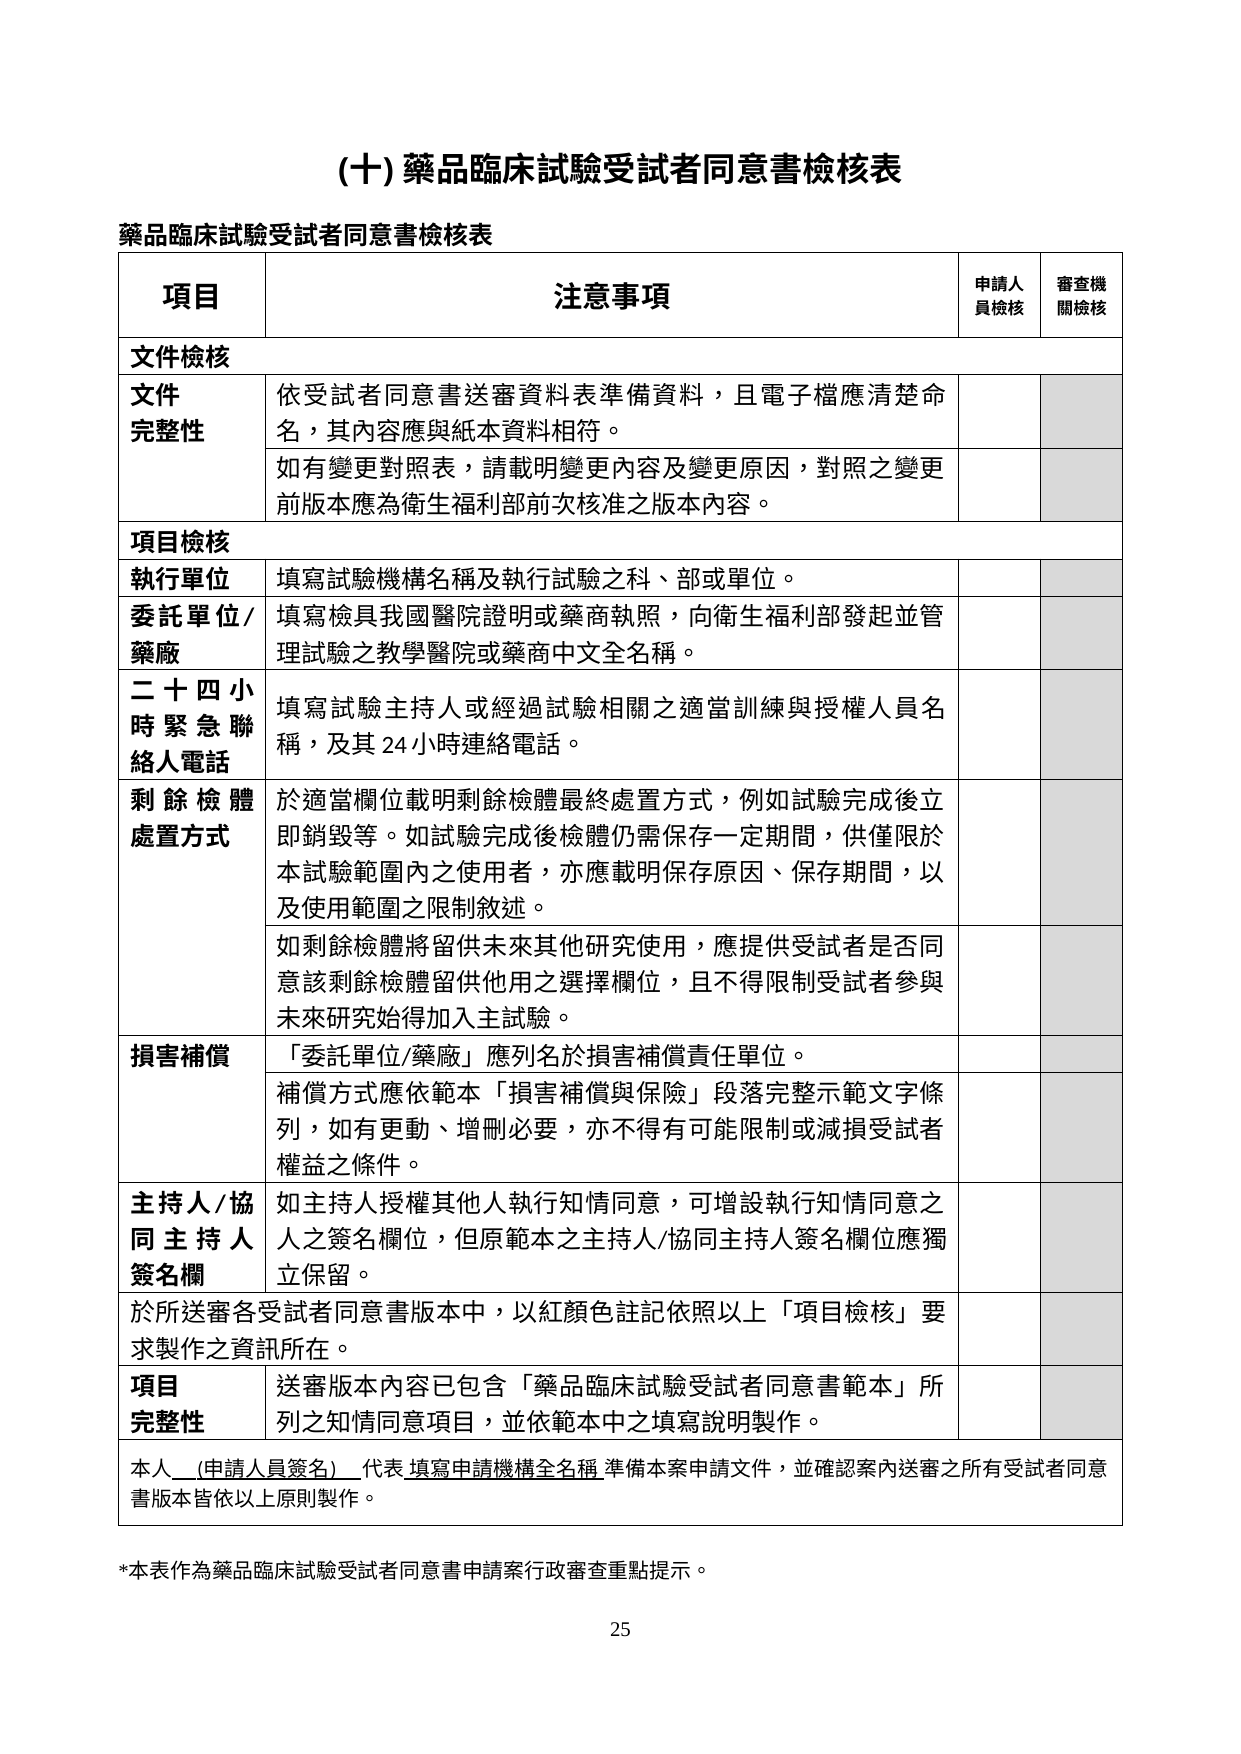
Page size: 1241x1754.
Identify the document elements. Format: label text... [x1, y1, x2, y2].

table_cell 依受試者同意書送審資料表準備資料，且電子檔應清楚命名，其內容應與紙本資料相符。 [266, 375, 958, 448]
table_cell 填寫試驗機構名稱及執行試驗之科、部或單位。 [266, 560, 958, 596]
table_cell [959, 1183, 1040, 1292]
table_cell [1041, 1183, 1122, 1292]
table_cell [959, 1293, 1040, 1365]
table_cell [959, 926, 1040, 1035]
table_cell 如有變更對照表，請載明變更內容及變更原因，對照之變更前版本應為衛生福利部前次核准之版本內容。 [266, 449, 958, 521]
table_cell [1041, 780, 1122, 925]
table_cell 於適當欄位載明剩餘檢體最終處置方式，例如試驗完成後立即銷毀等。如試驗完成後檢體仍需保存一定期間，供僅限於本試驗範圍內之使用者，亦應載明保存原因、保存期間，以及使用範圍之限制敘述。 [266, 780, 958, 925]
table_cell [1041, 375, 1122, 448]
table_cell 如主持人授權其他人執行知情同意，可增設執行知情同意之人之簽名欄位，但原範本之主持人/協同主持人簽名欄位應獨立保留。 [266, 1183, 958, 1292]
table_cell [1041, 1036, 1122, 1072]
table_cell 於所送審各受試者同意書版本中，以紅顏色註記依照以上「項目檢核」要求製作之資訊所在。 [119, 1293, 958, 1365]
table_cell [959, 597, 1040, 669]
table_cell [959, 560, 1040, 596]
table_cell [959, 375, 1040, 448]
table_cell 填寫試驗主持人或經過試驗相關之適當訓練與授權人員名稱，及其24小時連絡電話。 [266, 670, 958, 779]
table_cell 本人 (申請人員簽名) 代表 填寫申請機構全名稱 準備本案申請文件，並確認案內送審之所有受試者同意書版本皆依以上原則製作。 [119, 1440, 1122, 1525]
table_header 審查機關檢核 [1041, 253, 1122, 337]
table_cell [1041, 449, 1122, 521]
table_header 項目 [119, 253, 265, 337]
table_cell 項目 完整性 [119, 1366, 265, 1439]
table_cell 損害補償 [119, 1036, 265, 1182]
table_cell [1041, 670, 1122, 779]
table_cell 文件 完整性 [119, 375, 265, 521]
table_cell 如剩餘檢體將留供未來其他研究使用，應提供受試者是否同意該剩餘檢體留供他用之選擇欄位，且不得限制受試者參與未來研究始得加入主試驗。 [266, 926, 958, 1035]
table_header 申請人員檢核 [959, 253, 1040, 337]
table_cell [1041, 1366, 1122, 1439]
table_header 注意事項 [266, 253, 958, 337]
table_cell 「委託單位/藥廠」應列名於損害補償責任單位。 [266, 1036, 958, 1072]
table_cell 項目檢核 [119, 522, 1122, 558]
subtitle (十) 藥品臨床試驗受試者同意書檢核表 [118, 143, 1122, 192]
text *本表作為藥品臨床試驗受試者同意書申請案行政審查重點提示。 [118, 1554, 1122, 1585]
table_cell 送審版本內容已包含「藥品臨床試驗受試者同意書範本」所列之知情同意項目，並依範本中之填寫說明製作。 [266, 1366, 958, 1439]
table_cell 二十四小時緊急聯絡人電話 [119, 670, 265, 779]
table_cell [1041, 926, 1122, 1035]
table_cell 補償方式應依範本「損害補償與保險」段落完整示範文字條列，如有更動、增刪必要，亦不得有可能限制或減損受試者權益之條件。 [266, 1073, 958, 1182]
table_cell 委託單位/藥廠 [119, 597, 265, 669]
text 藥品臨床試驗受試者同意書檢核表 [118, 216, 1122, 252]
table_cell 填寫檢具我國醫院證明或藥商執照，向衛生福利部發起並管理試驗之教學醫院或藥商中文全名稱。 [266, 597, 958, 669]
table_cell 主持人/協同主持人簽名欄 [119, 1183, 265, 1292]
table_cell [1041, 560, 1122, 596]
table_cell 文件檢核 [119, 338, 1122, 374]
table_cell [1041, 1293, 1122, 1365]
table_cell [959, 670, 1040, 779]
table_cell [959, 780, 1040, 925]
table_cell [959, 1073, 1040, 1182]
table_cell [1041, 597, 1122, 669]
table_cell [959, 1036, 1040, 1072]
table_cell [959, 449, 1040, 521]
table_cell [959, 1366, 1040, 1439]
table_cell [1041, 1073, 1122, 1182]
table_cell 剩餘檢體處置方式 [119, 780, 265, 1035]
table_cell 執行單位 [119, 560, 265, 596]
